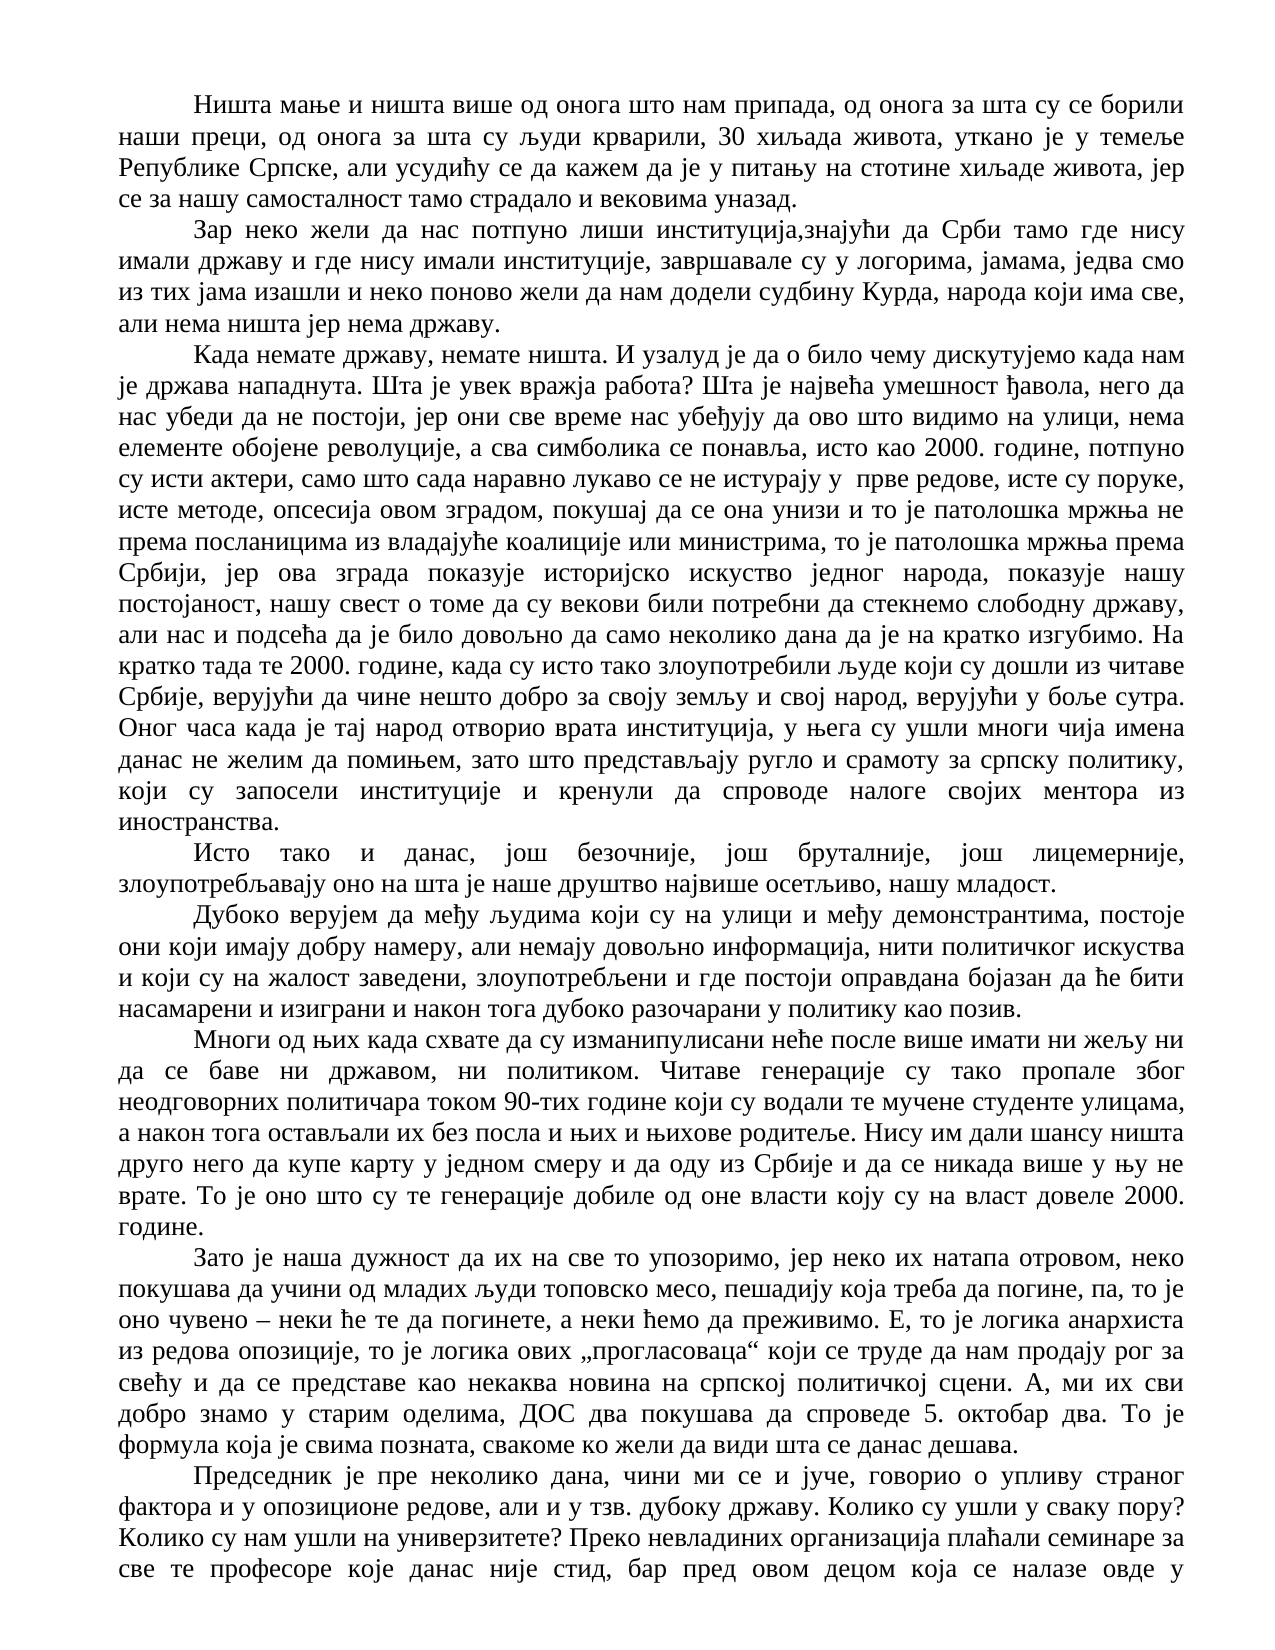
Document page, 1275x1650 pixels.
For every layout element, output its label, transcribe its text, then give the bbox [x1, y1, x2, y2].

text Дубоко верујем да међу људима који су на улици и међу демонстрантима, постоје они који имају добру намеру, али немају довољно информација, нити политичког искуства и који су на жалост заведени, злоупотребљени и где постоји оправдана бојазан да ће бити насамарени и изиграни и након тога дубоко разочарани у политику као позив. [118, 898, 1186, 1023]
text Када немате државу, немате ништа. И узалуд је да о било чему дискутујемо када нам је држава нападнута. Шта је увек вражја работа? Шта је највећа умешност ђавола, него да нас убеди да не постоји, јер они све време нас убеђују да ово што видимо на улици, нема елементе обојене револуције, а сва симболика се понавља, исто као 2000. године, потпуно су исти актери, само што сада наравно лукаво се не истурају у прве редове, исте су поруке, исте методе, опсесија овом зградом, покушај да се она унизи и то је патолошка мржња не према посланицима из владајуће коалиције или министрима, то је патолошка мржња према Србији, јер ова зграда показује историјско искуство једног народа, показује нашу постојаност, нашу свест о томе да су векови били потребни да стекнемо слободну државу, али нас и подсећа да је било довољно да само неколико дана да је на кратко изгубимо. На кратко тада те 2000. године, када су исто тако злоупотребили људе који су дошли из читаве Србије, верујући да чине нешто добро за своју земљу и свој народ, верујући у боље сутра. Оног часа када је тај народ отворио врата институција, у њега су ушли многи чија имена данас не желим да помињем, зато што представљају ругло и срамоту за српску политику, који су запосели институције и кренули да спроводе налоге својих ментора из иностранства. [118, 338, 1186, 836]
text Зар неко жели да нас потпуно лиши институција,знајући да Срби тамо где нису имали државу и где нису имали институције, завршавале су у логорима, јамама, једва смо из тих јама изашли и неко поново жели да нам додели судбину Курда, народа који има све, али нема ништа јер нема државу. [118, 213, 1186, 338]
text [118, 1459, 1186, 1584]
text Многи од њих када схвате да су изманипулисани неће после више имати ни жељу ни да се баве ни државом, ни политиком. Читаве генерације су тако пропале због неодговорних политичара током 90-тих године који су водали те мучене студенте улицама, а након тога остављали их без посла и њих и њихове родитеље. Нису им дали шансу ништа друго него да купе карту у једном смеру и да оду из Србије и да се никада више у њу не врате. То је оно што су те генерације добиле од оне власти коју су на власт довеле 2000. године. [118, 1023, 1186, 1241]
text Ништа мање и ништа више од онога што нам припада, од онога за шта су се борили наши преци, од онога за шта су људи крварили, 30 хиљада живота, уткано је у темеље Републике Српске, али усудићу се да кажем да је у питању на стотине хиљаде живота, јер се за нашу самосталност тамо страдало и вековима уназад. [118, 89, 1186, 213]
text Исто тако и данас, још безочније, још бруталније, још лицемерније, злоупотребљавају оно на шта је наше друштво највише осетљиво, нашу младост. [118, 836, 1186, 898]
text Зато је наша дужност да их на све то упозоримо, јер неко их натапа отровом, неко покушава да учини од младих људи топовско месо, пешадију која треба да погине, па, то је оно чувено – неки ће те да погинете, а неки ћемо да преживимо. Е, то је логика анархиста из редова опозиције, то је логика ових „прогласоваца“ који се труде да нам продају рог за свећу и да се представе као некаква новина на српској политичкој сцени. А, ми их сви добро знамо у старим оделима, ДОС два покушава да спроведе 5. октобар два. То је формула која је свима позната, свакоме ко жели да види шта се данас дешава. [118, 1241, 1186, 1459]
